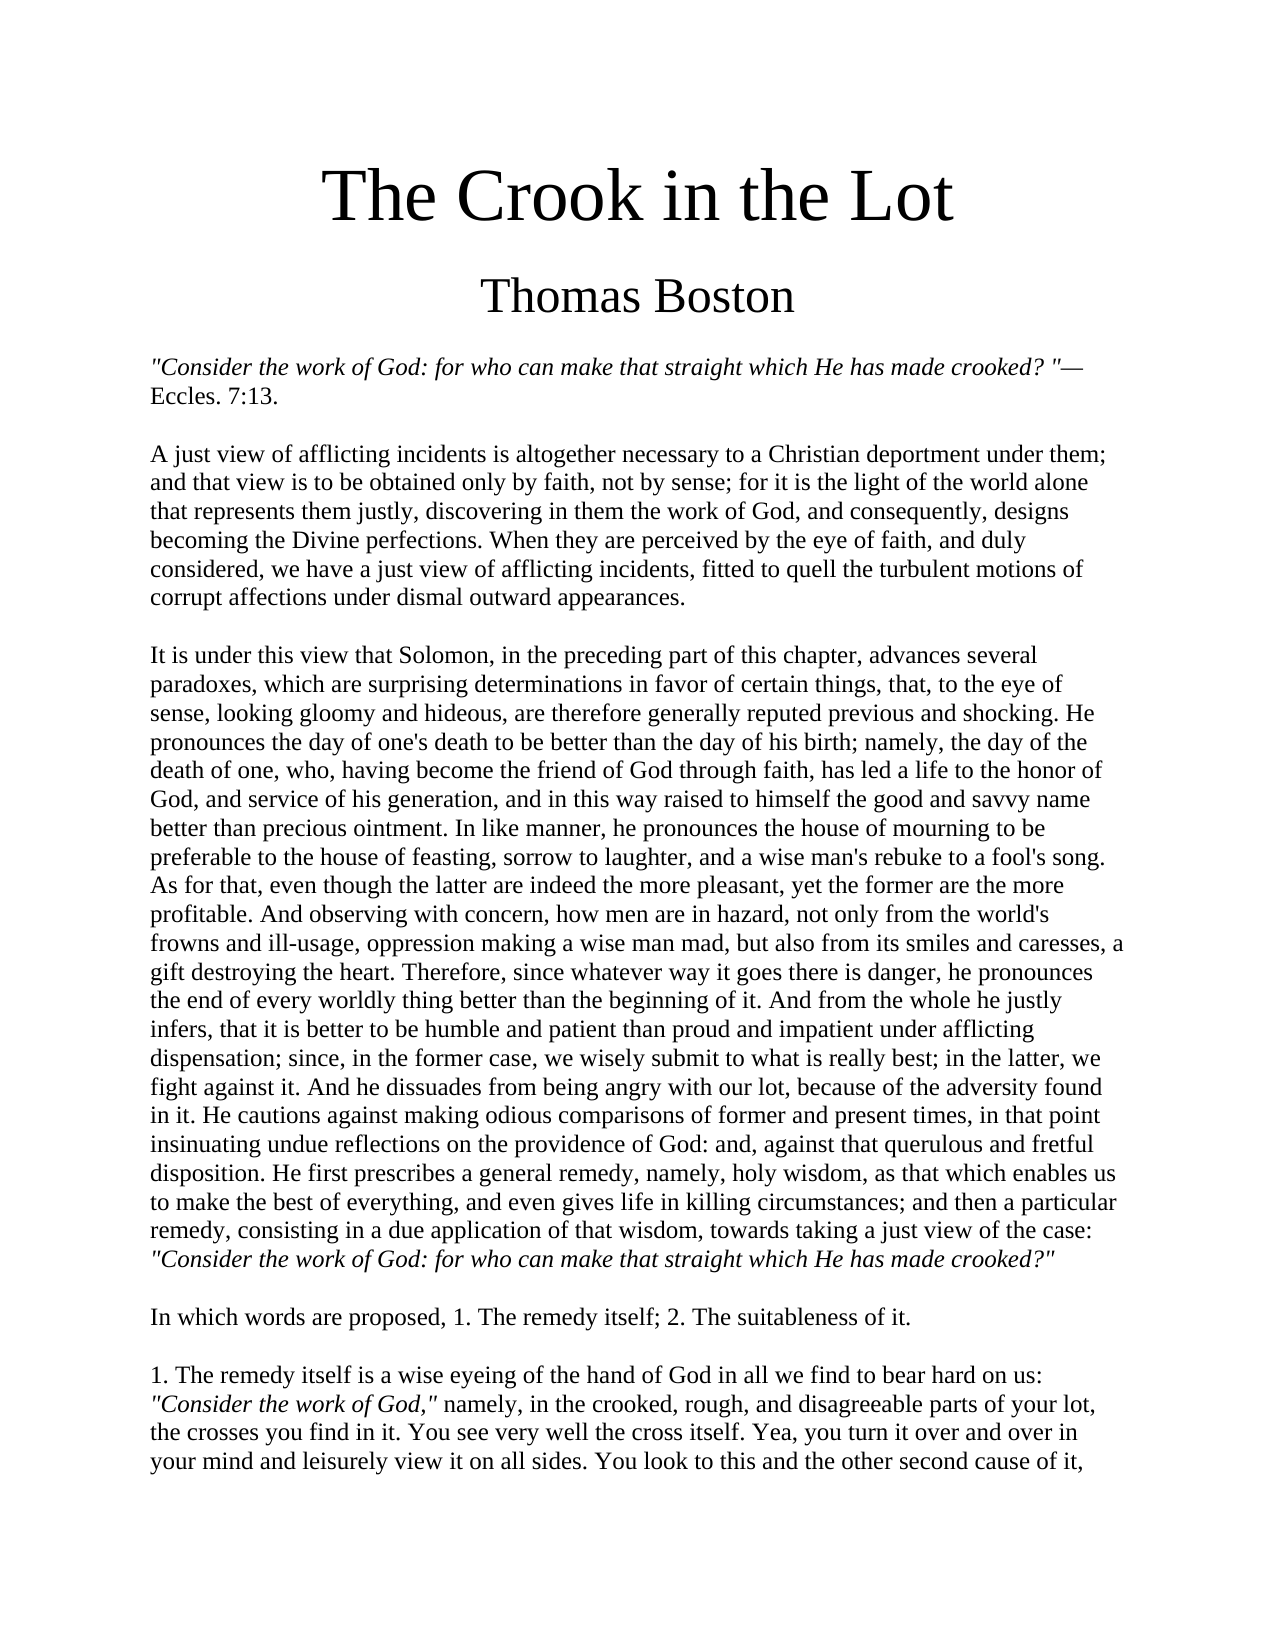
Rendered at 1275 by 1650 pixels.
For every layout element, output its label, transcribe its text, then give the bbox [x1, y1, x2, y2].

text It is under this view that Solomon, in the preceding part of this chapter, advances several paradoxes, which are surprising determinations in favor of certain things, that, to the eye of sense, looking gloomy and hideous, are therefore generally reputed previous and shocking. He pronounces the day of one's death to be better than the day of his birth; namely, the day of the death of one, who, having become the friend of God through faith, has led a life to the honor of God, and service of his generation, and in this way raised to himself the good and savvy name better than precious ointment. In like manner, he pronounces the house of mourning to be preferable to the house of feasting, sorrow to laughter, and a wise man's rebuke to a fool's song. As for that, even though the latter are indeed the more pleasant, yet the former are the more profitable. And observing with concern, how men are in hazard, not only from the world's frowns and ill-usage, oppression making a wise man mad, but also from its smiles and caresses, a gift destroying the heart. Therefore, since whatever way it goes there is danger, he pronounces the end of every worldly thing better than the beginning of it. And from the whole he justly infers, that it is better to be humble and patient than proud and impatient under afflicting dispensation; since, in the former case, we wisely submit to what is really best; in the latter, we fight against it. And he dissuades from being angry with our lot, because of the adversity found in it. He cautions against making odious comparisons of former and present times, in that point insinuating undue reflections on the providence of God: and, against that querulous and fretful disposition. He first prescribes a general remedy, namely, holy wisdom, as that which enables us to make the best of everything, and even gives life in killing circumstances; and then a particular remedy, consisting in a due application of that wisdom, towards taking a just view of the case: "Consider the work of God: for who can make that straight which He has made crooked?" [150, 640, 1125, 1273]
text The Crook in the Lot [150, 150, 1125, 236]
text A just view of afflicting incidents is altogether necessary to a Christian deportment under them; and that view is to be obtained only by faith, not by sense; for it is the light of the world alone that represents them justly, discovering in them the work of God, and consequently, designs becoming the Divine perfections. When they are perceived by the eye of faith, and duly considered, we have a just view of afflicting incidents, fitted to quell the turbulent motions of corrupt affections under dismal outward appearances. [150, 439, 1125, 611]
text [150, 1360, 1125, 1475]
text Thomas Boston [150, 265, 1125, 323]
text In which words are proposed, 1. The remedy itself; 2. The suitableness of it. [150, 1302, 1125, 1331]
text "Consider the work of God: for who can make that straight which He has made crooked? "—Eccles. 7:13. [150, 352, 1125, 409]
